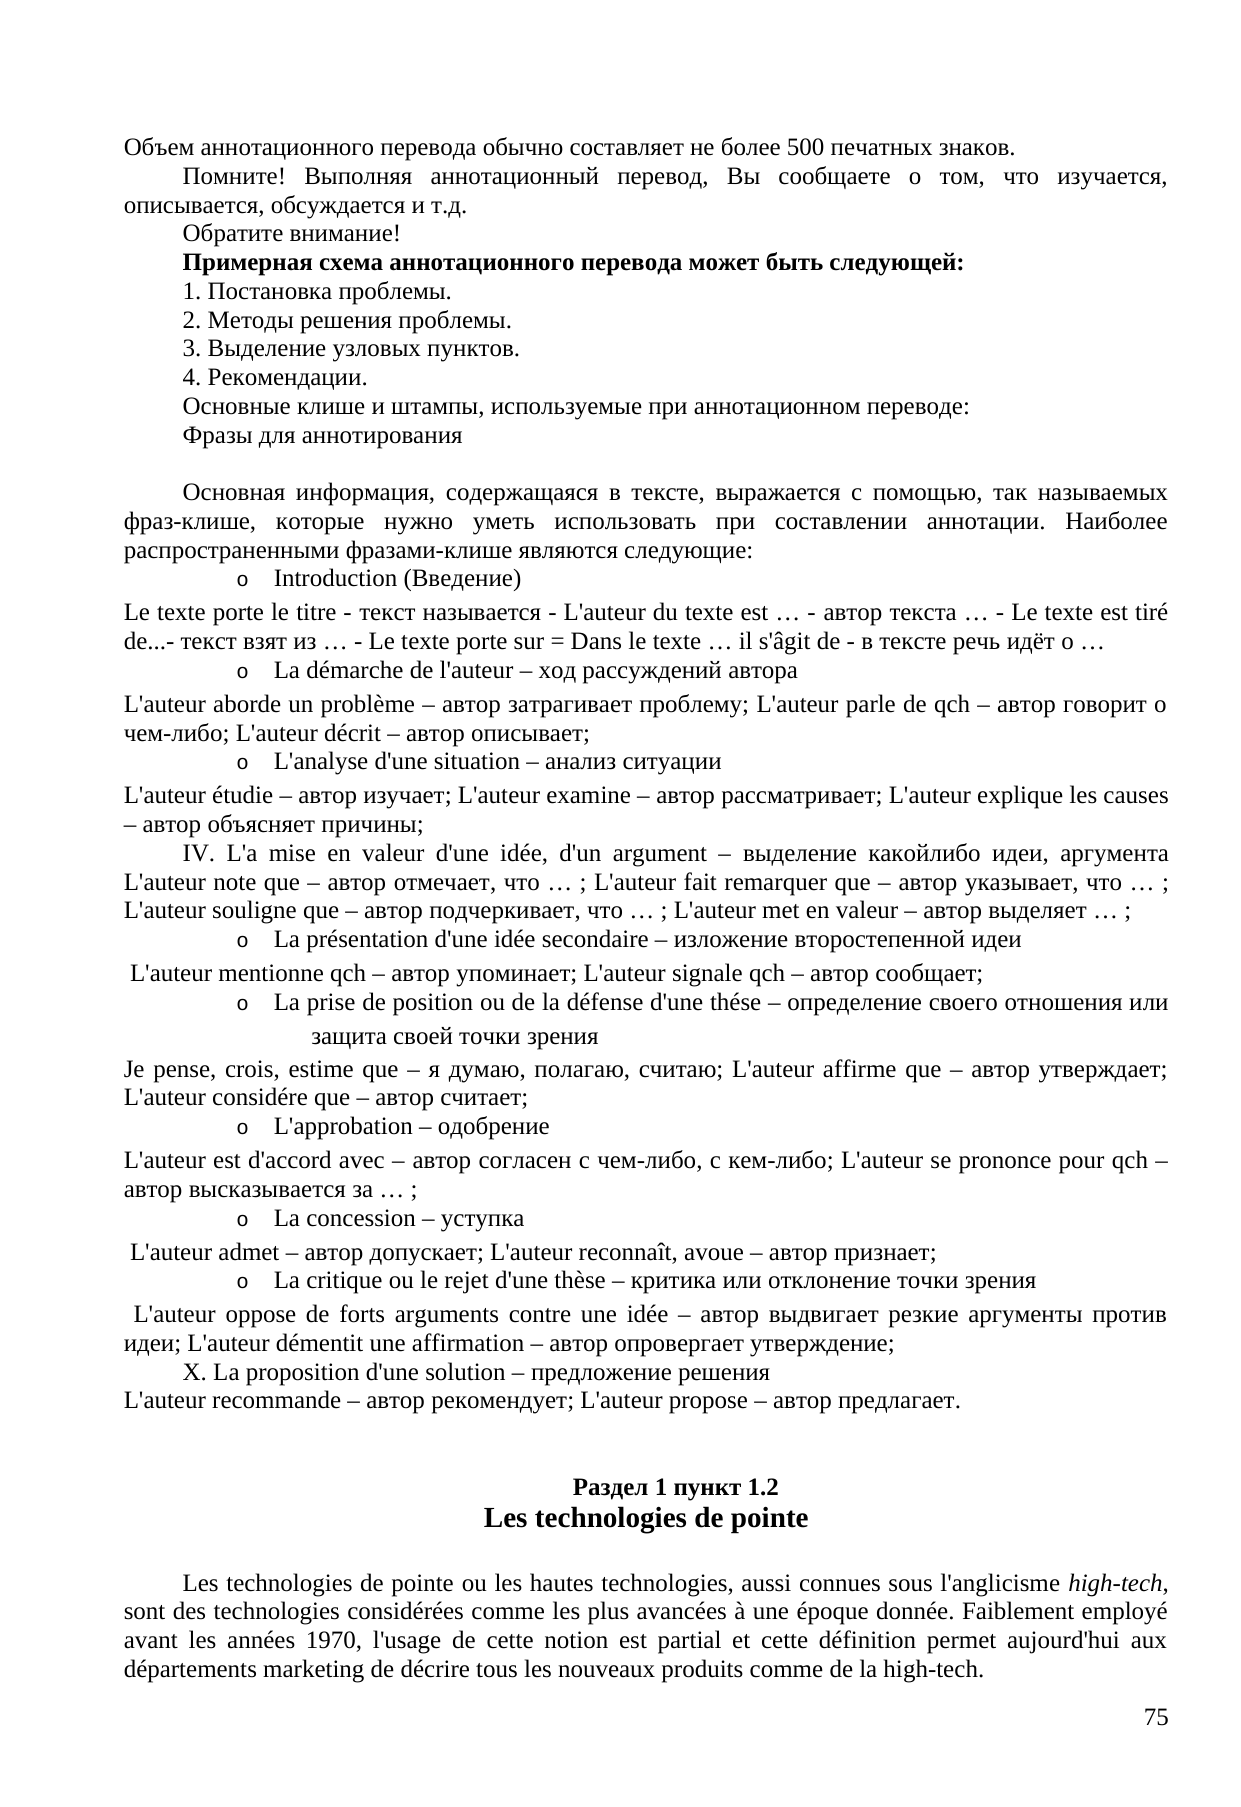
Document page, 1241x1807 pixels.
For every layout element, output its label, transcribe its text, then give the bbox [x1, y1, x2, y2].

text L'auteur aborde un problème – автор затрагивает проблему; L'auteur parle de qch – автор говорит о чем-либо; L'auteur décrit – автор описывает; [123, 689, 1169, 746]
text 2. Методы решения проблемы. [123, 305, 1169, 333]
text L'auteur est d'accord avec – автор согласен с чем-либо, с кем-либо; L'auteur se prononce pour qch – автор высказывается за … ; [123, 1145, 1169, 1203]
list La concession – уступка [236, 1203, 1169, 1232]
text Les technologies de pointe ou les hautes technologies, aussi connues sous l'anglicisme high-tech, sont des technologies considérées comme les plus avancées à une époque donnée. Faiblement employé avant les années 1970, l'usage de cette notion est partial et cette définition permet aujourd'hui aux départements marketing de décrire tous les nouveaux produits comme de la high-tech. [123, 1568, 1169, 1683]
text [123, 132, 1169, 161]
list L'approbation – одобрение [236, 1111, 1169, 1141]
text 4. Рекомендации. [123, 362, 1169, 391]
text 3. Выделение узловых пунктов. [123, 333, 1169, 362]
text Помните! Выполняя аннотационный перевод, Вы сообщаете о том, что изучается, описывается, обсуждается и т.д. [123, 161, 1169, 218]
list L'analyse d'une situation – анализ ситуации [236, 746, 1169, 776]
text Основная информация, содержащаяся в тексте, выражается с помощью, так называемых фраз-клише, которые нужно уметь использовать при составлении аннотации. Наиболее распространенными фразами-клише являются следующие: [123, 477, 1169, 563]
text 1. Постановка проблемы. [123, 276, 1169, 305]
text Je pense, crois, estime que – я думаю, полагаю, считаю; L'auteur affirme que – автор утверждает; L'auteur considére que – автор считает; [123, 1054, 1169, 1111]
list Introduction (Введение) [236, 563, 1169, 593]
text L'auteur mentionne qch – автор упоминает; L'auteur signale qch – автор сообщает; [123, 958, 1169, 987]
text L'auteur oppose de forts arguments contre une idée – автор выдвигает резкие аргументы против идеи; L'auteur démentit une affirmation – автор опровергает утверждение; [123, 1299, 1169, 1357]
text Le texte porte le titre - текст называется - L'auteur du texte est … - автор текста … - Le texte est tiré de...- текст взят из … - Le texte porte sur = Dans le texte … il s'âgit de - в тексте речь идёт о … [123, 597, 1169, 655]
text L'auteur admet – автор допускает; L'auteur reconnaît, avoue – автор признает; [123, 1237, 1169, 1265]
text Основные клише и штампы, используемые при аннотационном переводе: [123, 391, 1169, 420]
text Обратите внимание! [123, 218, 1169, 247]
list La présentation d'une idée secondaire – изложение второстепенной идеи [236, 924, 1169, 954]
text IV. L'a mise en valeur d'une idée, d'un argument – выделение какойлибо идеи, аргумента L'auteur note que – автор отмечает, что … ; L'auteur fait remarquer que – автор указывает, что … ; L'auteur souligne que – автор подчеркивает, что … ; L'auteur met en valeur – автор выделяет … ; [123, 838, 1169, 924]
text X. La proposition d'une solution – предложение решения [123, 1357, 1169, 1386]
text Les technologies de pointe [123, 1501, 1169, 1534]
text L'auteur étudie – автор изучает; L'auteur examine – автор рассматривает; L'auteur explique les causes – автор объясняет причины; [123, 780, 1169, 838]
text Примерная схема аннотационного перевода может быть следующей: [123, 247, 1169, 276]
list La démarche de l'auteur – ход рассуждений автора [236, 655, 1169, 684]
list La critique ou le rejet d'une thèse – критика или отклонение точки зрения [236, 1265, 1169, 1295]
text Фразы для аннотирования [123, 420, 1169, 448]
list La prise de position ou de la défense d'une thése – определение своего отношения или защита своей точки зрения [236, 987, 1169, 1049]
text Раздел 1 пункт 1.2 [123, 1472, 1169, 1501]
text L'auteur recommande – автор рекомендует; L'auteur propose – автор предлагает. [123, 1386, 1169, 1414]
